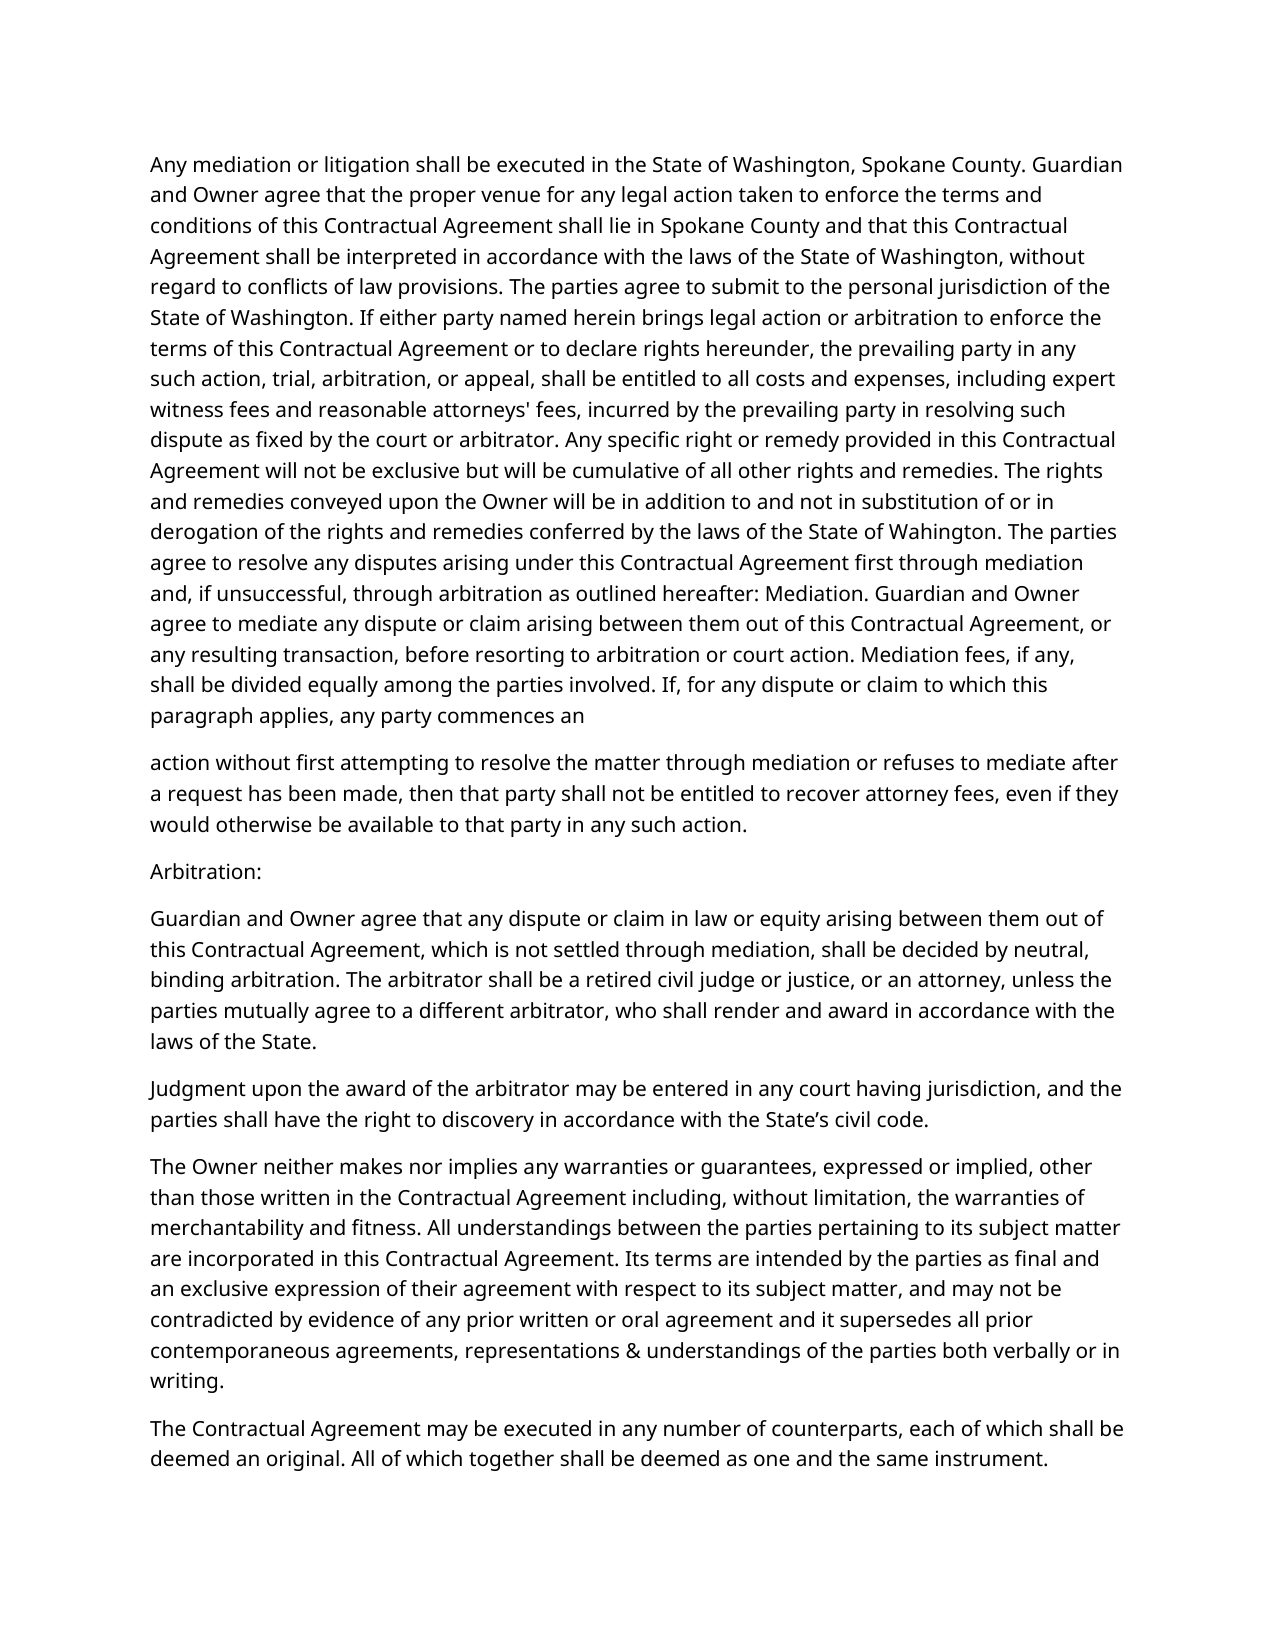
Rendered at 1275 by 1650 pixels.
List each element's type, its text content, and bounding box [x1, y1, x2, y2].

text The Owner neither makes nor implies any warranties or guarantees, expressed or implied, other than those written in the Contractual Agreement including, without limitation, the warranties of merchantability and fitness. All understandings between the parties pertaining to its subject matter are incorporated in this Contractual Agreement. Its terms are intended by the parties as final and an exclusive expression of their agreement with respect to its subject matter, and may not be contradicted by evidence of any prior written or oral agreement and it supersedes all prior contemporaneous agreements, representations & understandings of the parties both verbally or in writing. [150, 1152, 1125, 1395]
text Judgment upon the award of the arbitrator may be entered in any court having jurisdiction, and the parties shall have the right to discovery in accordance with the State’s civil code. [150, 1074, 1125, 1133]
text action without first attempting to resolve the matter through mediation or refuses to mediate after a request has been made, then that party shall not be entitled to recover attorney fees, even if they would otherwise be available to that party in any such action. [150, 748, 1125, 838]
text Any mediation or litigation shall be executed in the State of Washington, Spokane County. Guardian and Owner agree that the proper venue for any legal action taken to enforce the terms and conditions of this Contractual Agreement shall lie in Spokane County and that this Contractual Agreement shall be interpreted in accordance with the laws of the State of Washington, without regard to conflicts of law provisions. The parties agree to submit to the personal jurisdiction of the State of Washington. If either party named herein brings legal action or arbitration to enforce the terms of this Contractual Agreement or to declare rights hereunder, the prevailing party in any such action, trial, arbitration, or appeal, shall be entitled to all costs and expenses, including expert witness fees and reasonable attorneys' fees, incurred by the prevailing party in resolving such dispute as fixed by the court or arbitrator. Any specific right or remedy provided in this Contractual Agreement will not be exclusive but will be cumulative of all other rights and remedies. The rights and remedies conveyed upon the Owner will be in addition to and not in substitution of or in derogation of the rights and remedies conferred by the laws of the State of Wahington. The parties agree to resolve any disputes arising under this Contractual Agreement first through mediation and, if unsuccessful, through arbitration as outlined hereafter: Mediation. Guardian and Owner agree to mediate any dispute or claim arising between them out of this Contractual Agreement, or any resulting transaction, before resorting to arbitration or court action. Mediation fees, if any, shall be divided equally among the parties involved. If, for any dispute or claim to which this paragraph applies, any party commences an [150, 150, 1125, 730]
text Arbitration: [150, 857, 1125, 886]
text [150, 1414, 1125, 1473]
text Guardian and Owner agree that any dispute or claim in law or equity arising between them out of this Contractual Agreement, which is not settled through mediation, shall be decided by neutral, binding arbitration. The arbitrator shall be a retired civil judge or justice, or an attorney, unless the parties mutually agree to a different arbitrator, who shall render and award in accordance with the laws of the State. [150, 904, 1125, 1055]
